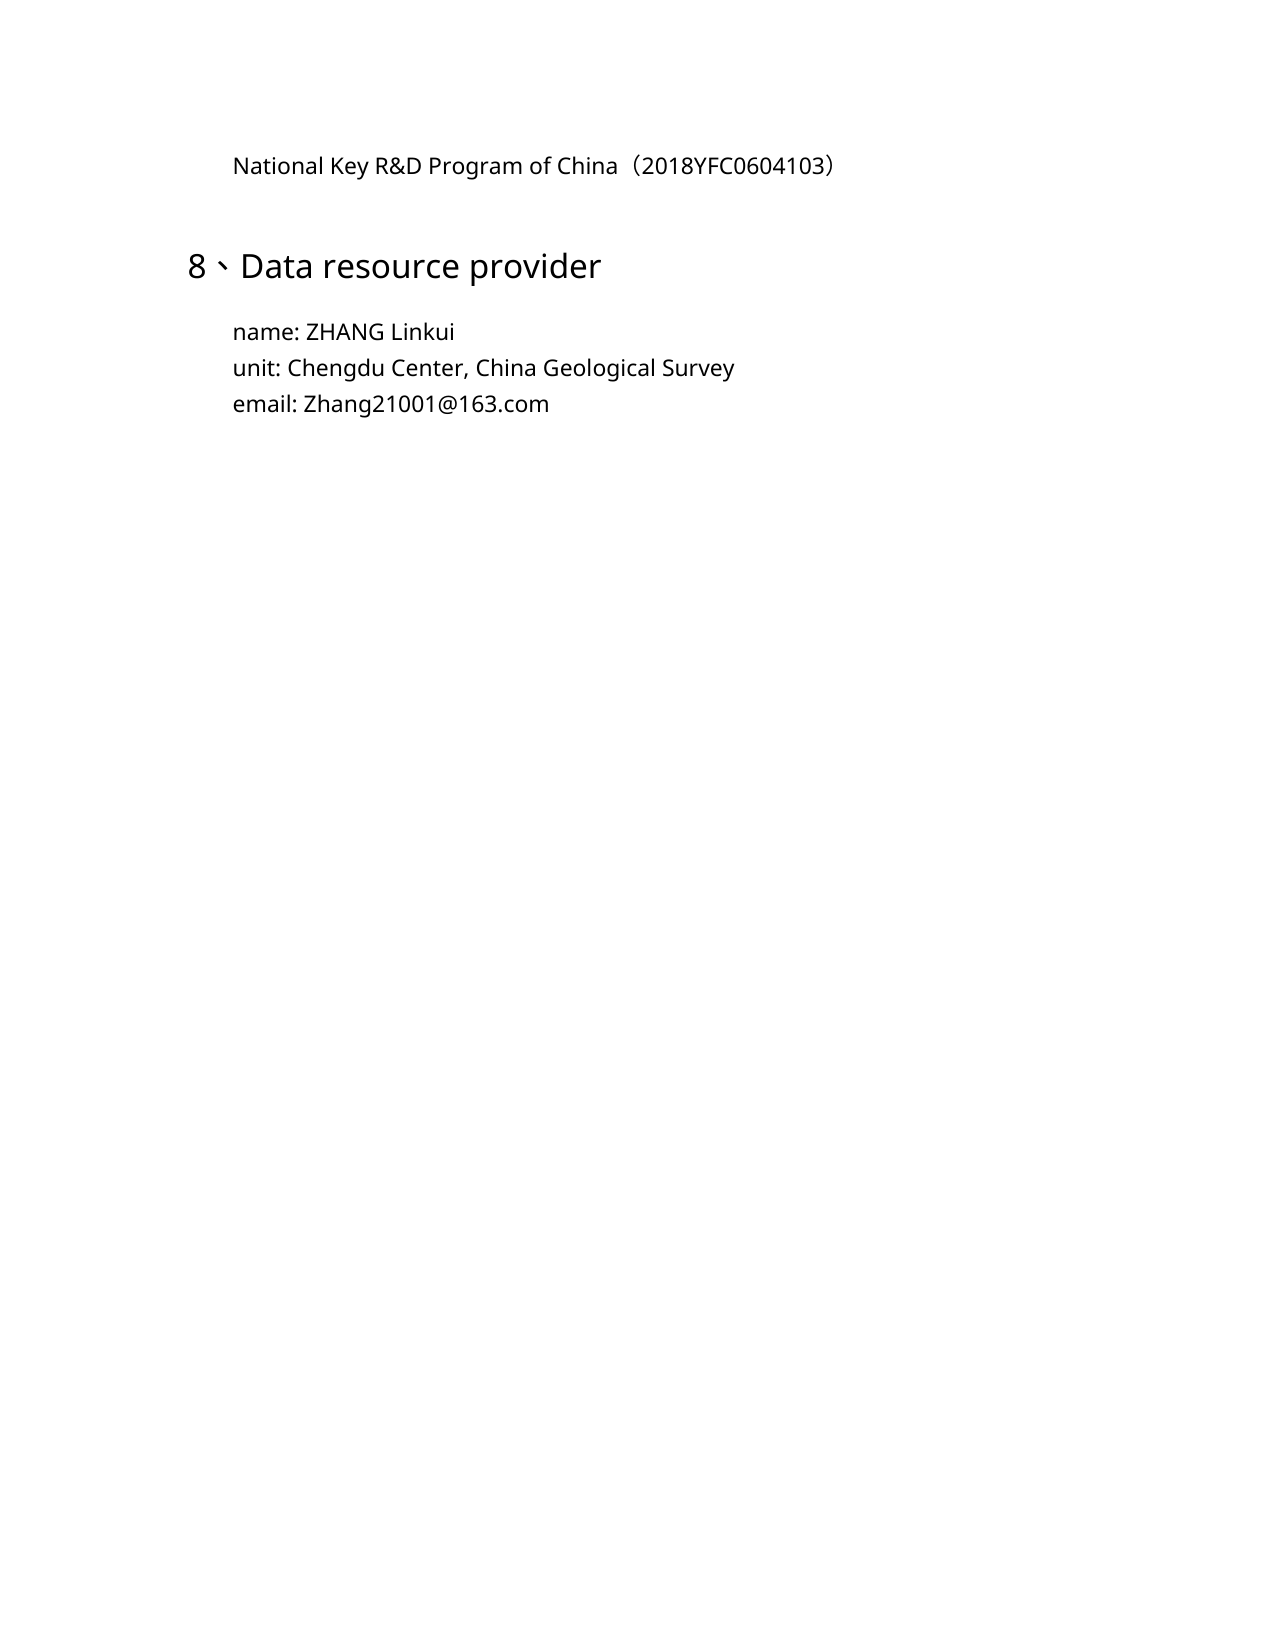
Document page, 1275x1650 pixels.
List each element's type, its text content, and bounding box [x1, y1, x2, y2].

text 8、Data resource provider [187, 243, 1087, 288]
text National Key R&D Program of China（2018YFC0604103） [232, 150, 1087, 217]
text name: ZHANG Linkui unit: Chengdu Center, China Geological Survey email: Zhang21001@163.com [232, 316, 1087, 491]
